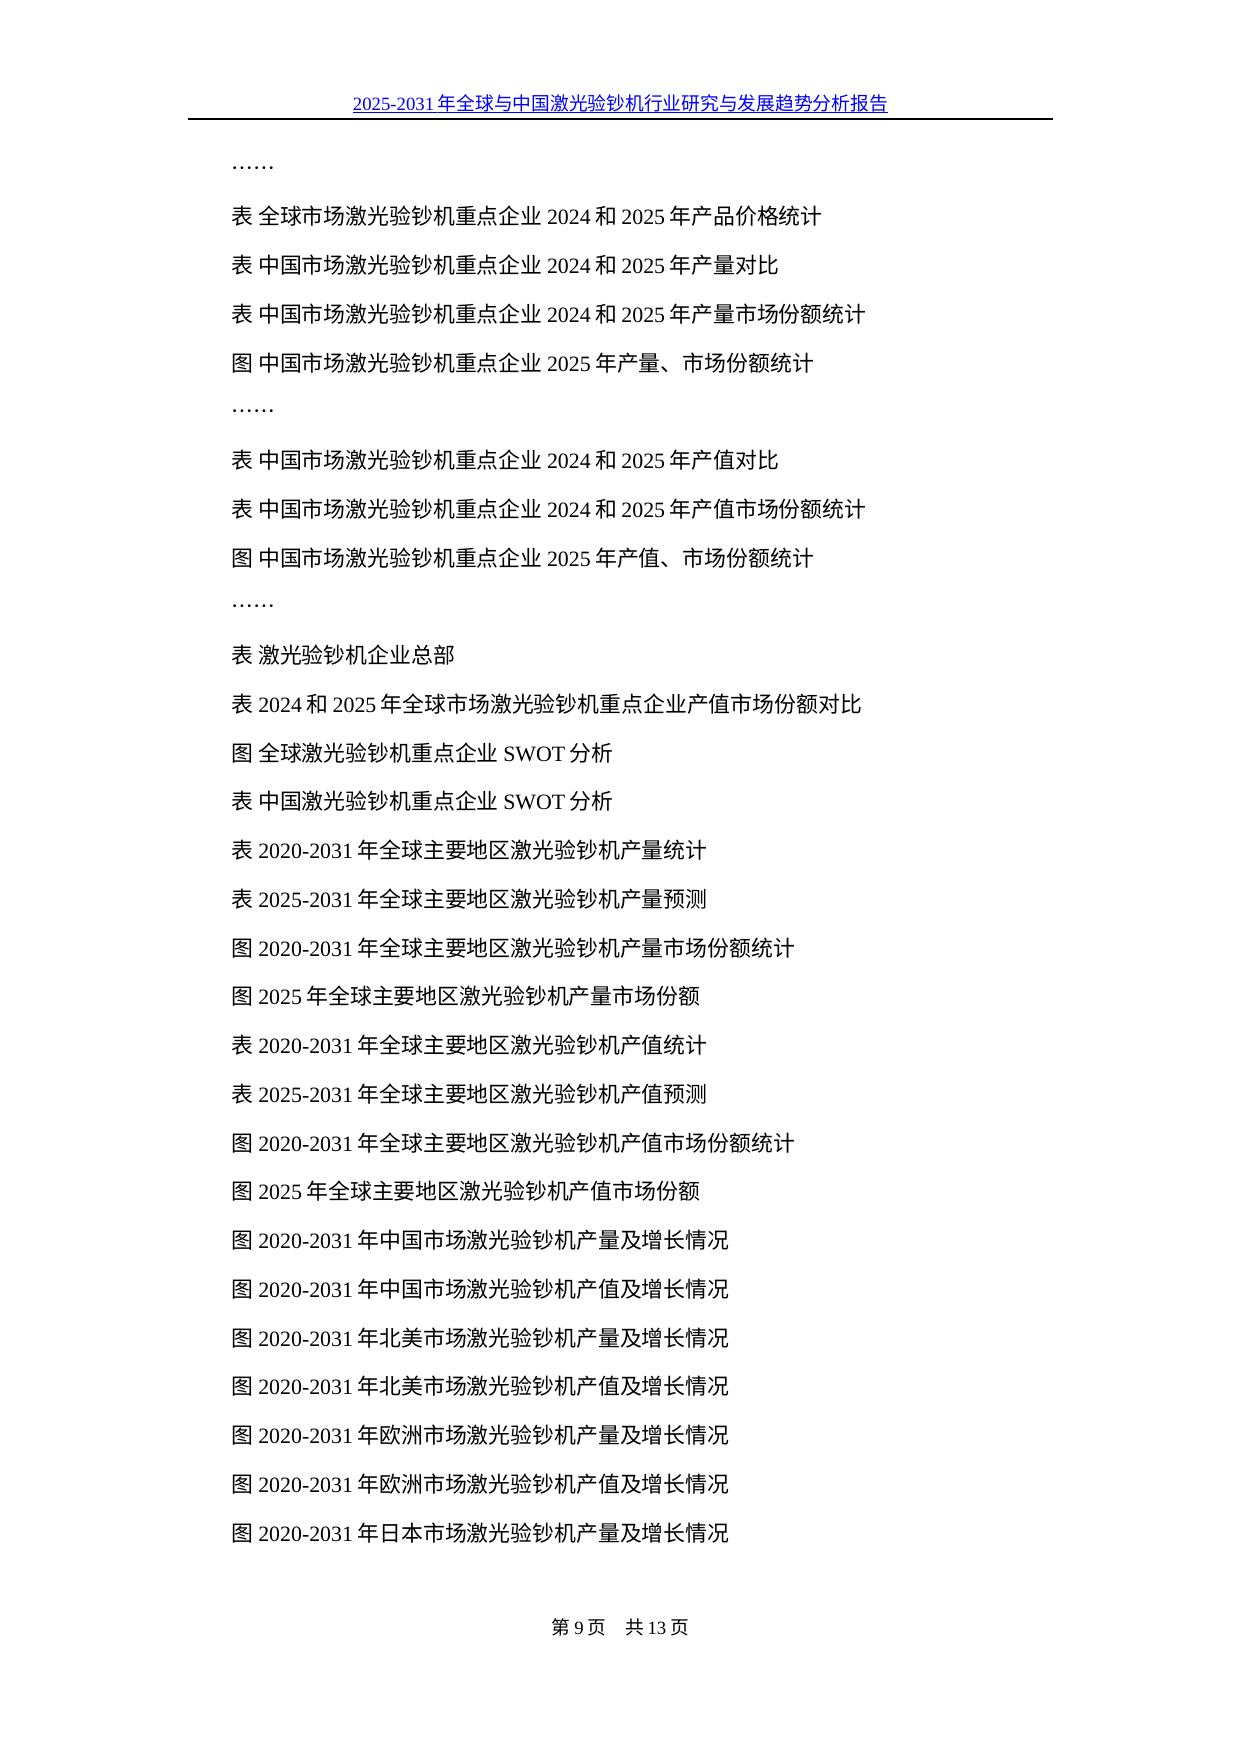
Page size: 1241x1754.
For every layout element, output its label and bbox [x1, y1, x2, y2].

text [187, 150, 1053, 1548]
